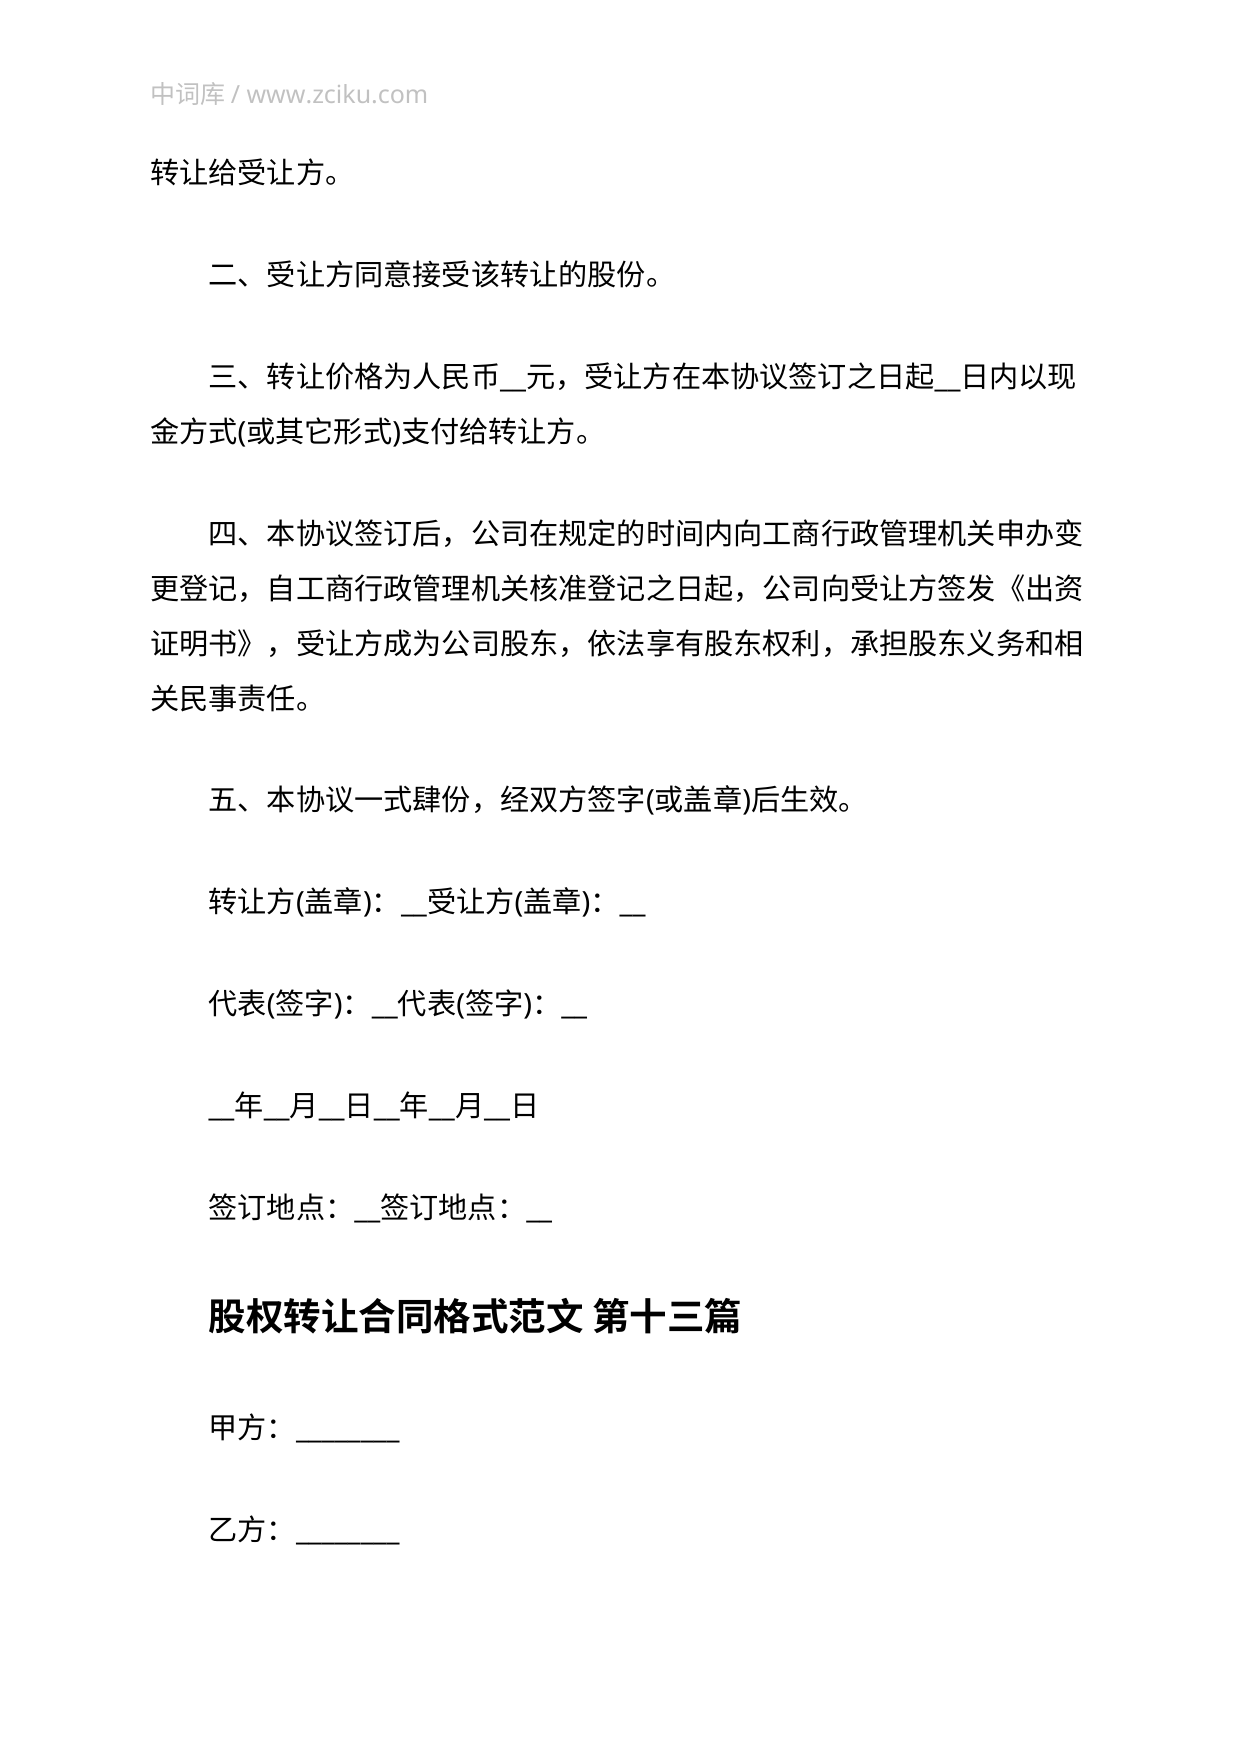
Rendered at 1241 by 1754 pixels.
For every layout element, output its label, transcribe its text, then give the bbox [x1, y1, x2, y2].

text 二、受让方同意接受该转让的股份。 [150, 252, 1090, 294]
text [150, 150, 1090, 192]
text 四、本协议签订后，公司在规定的时间内向工商行政管理机关申办变更登记，自工商行政管理机关核准登记之日起，公司向受让方签发《出资证明书》，受让方成为公司股东，依法享有股东权利，承担股东义务和相关民事责任。 [150, 511, 1090, 717]
text 股权转让合同格式范文 第十三篇 [150, 1287, 1090, 1341]
text 甲方：________ [150, 1404, 1090, 1447]
text 乙方：________ [150, 1506, 1090, 1549]
text 签订地点：__签订地点：__ [150, 1185, 1090, 1227]
text 三、转让价格为人民币__元，受让方在本协议签订之日起__日内以现金方式(或其它形式)支付给转让方。 [150, 353, 1090, 451]
text 五、本协议一式肆份，经双方签字(或盖章)后生效。 [150, 777, 1090, 819]
text 转让方(盖章)：__受让方(盖章)：__ [150, 879, 1090, 921]
text __年__月__日__年__月__日 [150, 1083, 1090, 1125]
text 代表(签字)：__代表(签字)：__ [150, 981, 1090, 1023]
